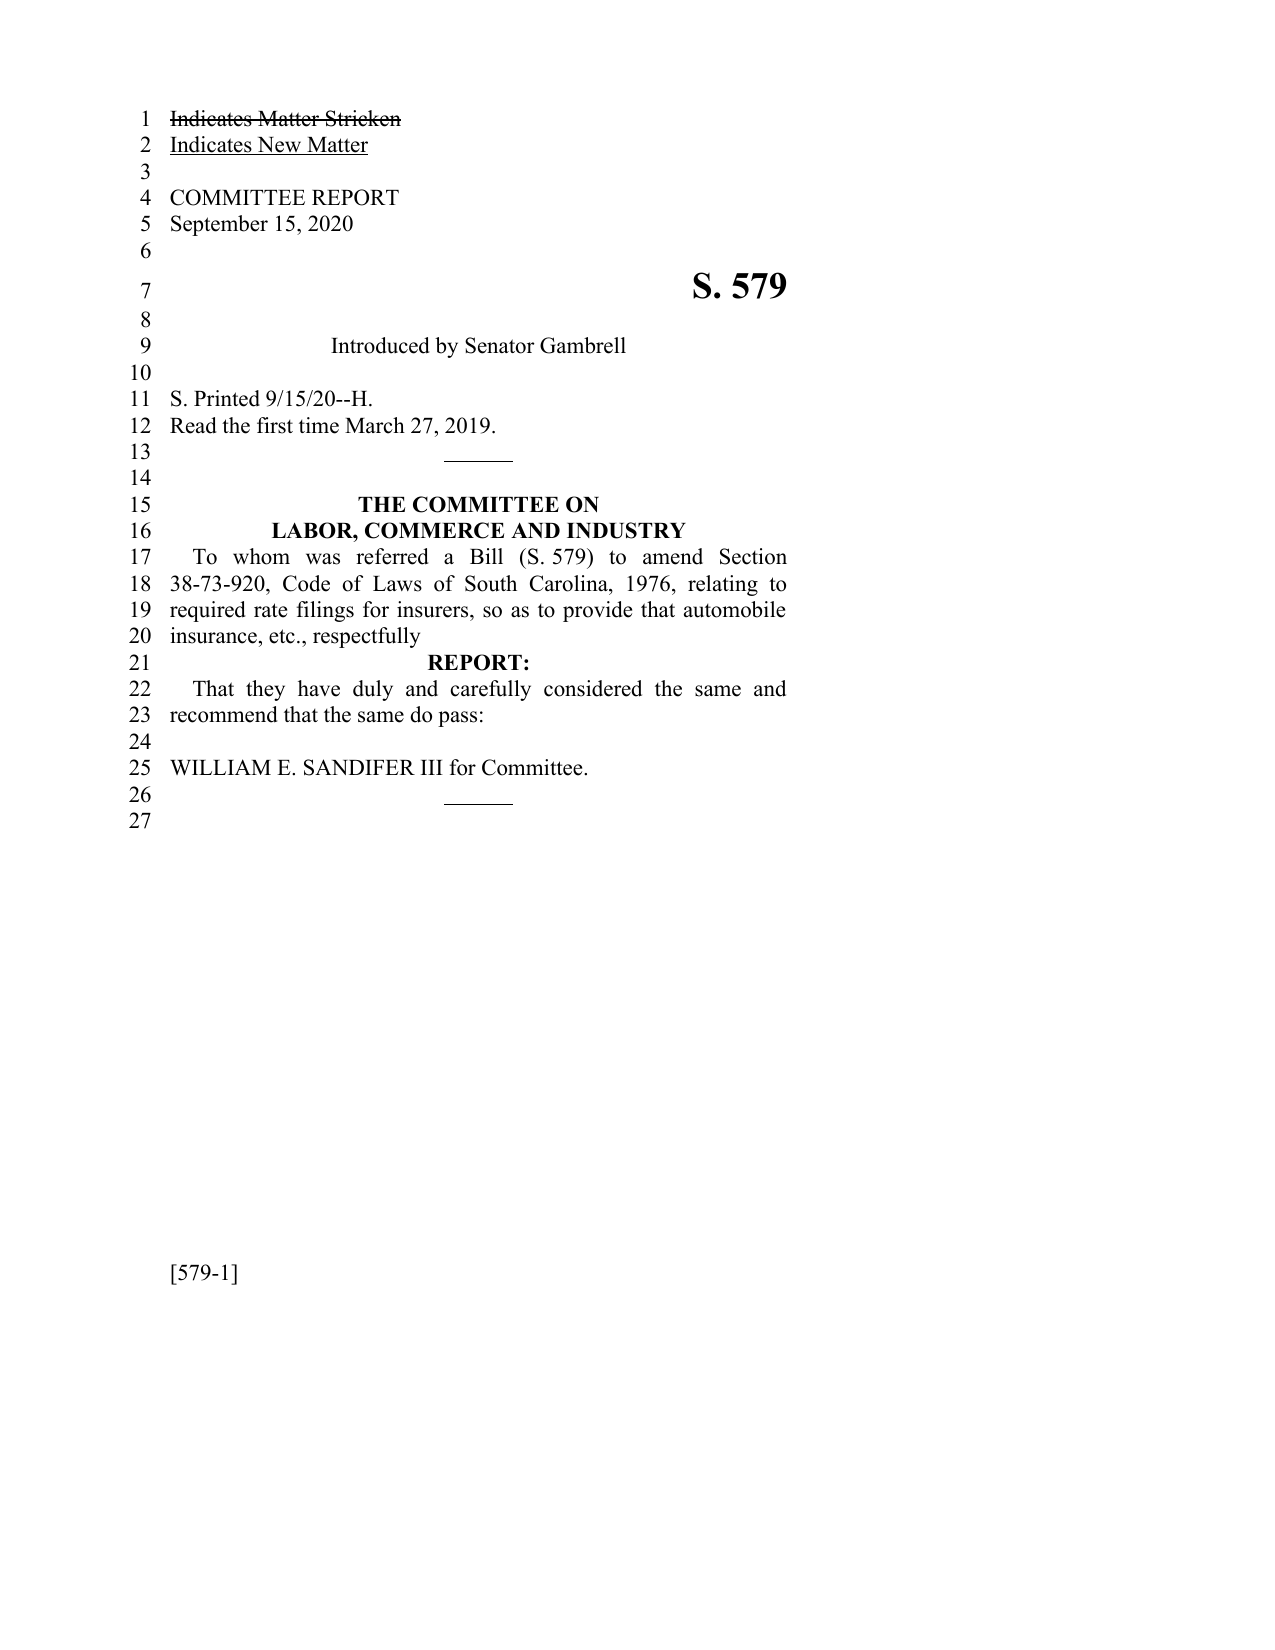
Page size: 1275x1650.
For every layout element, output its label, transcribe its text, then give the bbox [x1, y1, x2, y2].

text WILLIAM E. SANDIFER III for Committee. [169, 754, 787, 781]
text LABOR, COMMERCE AND INDUSTRY [169, 517, 787, 543]
text Read the first time March 27, 2019. [169, 412, 787, 438]
text S. Printed 9/15/20--H. [169, 385, 787, 412]
text COMMITTEE REPORT [169, 184, 787, 210]
text That they have duly and carefully considered the same and recommend that the same do pass: [169, 675, 787, 728]
text September 15, 2020 [169, 210, 787, 237]
text Indicates Matter Stricken [169, 105, 787, 131]
text Introduced by Senator Gambrell [169, 333, 787, 359]
text S. 579 [169, 263, 787, 306]
text REPORT: [169, 649, 787, 675]
text THE COMMITTEE ON [169, 491, 787, 517]
text To whom was referred a Bill (S. 579) to amend Section 38-73-920, Code of Laws of South Carolina, 1976, relating to required rate filings for insurers, so as to provide that automobile insurance, etc., respectfully [169, 543, 787, 649]
text Indicates New Matter [169, 131, 787, 158]
